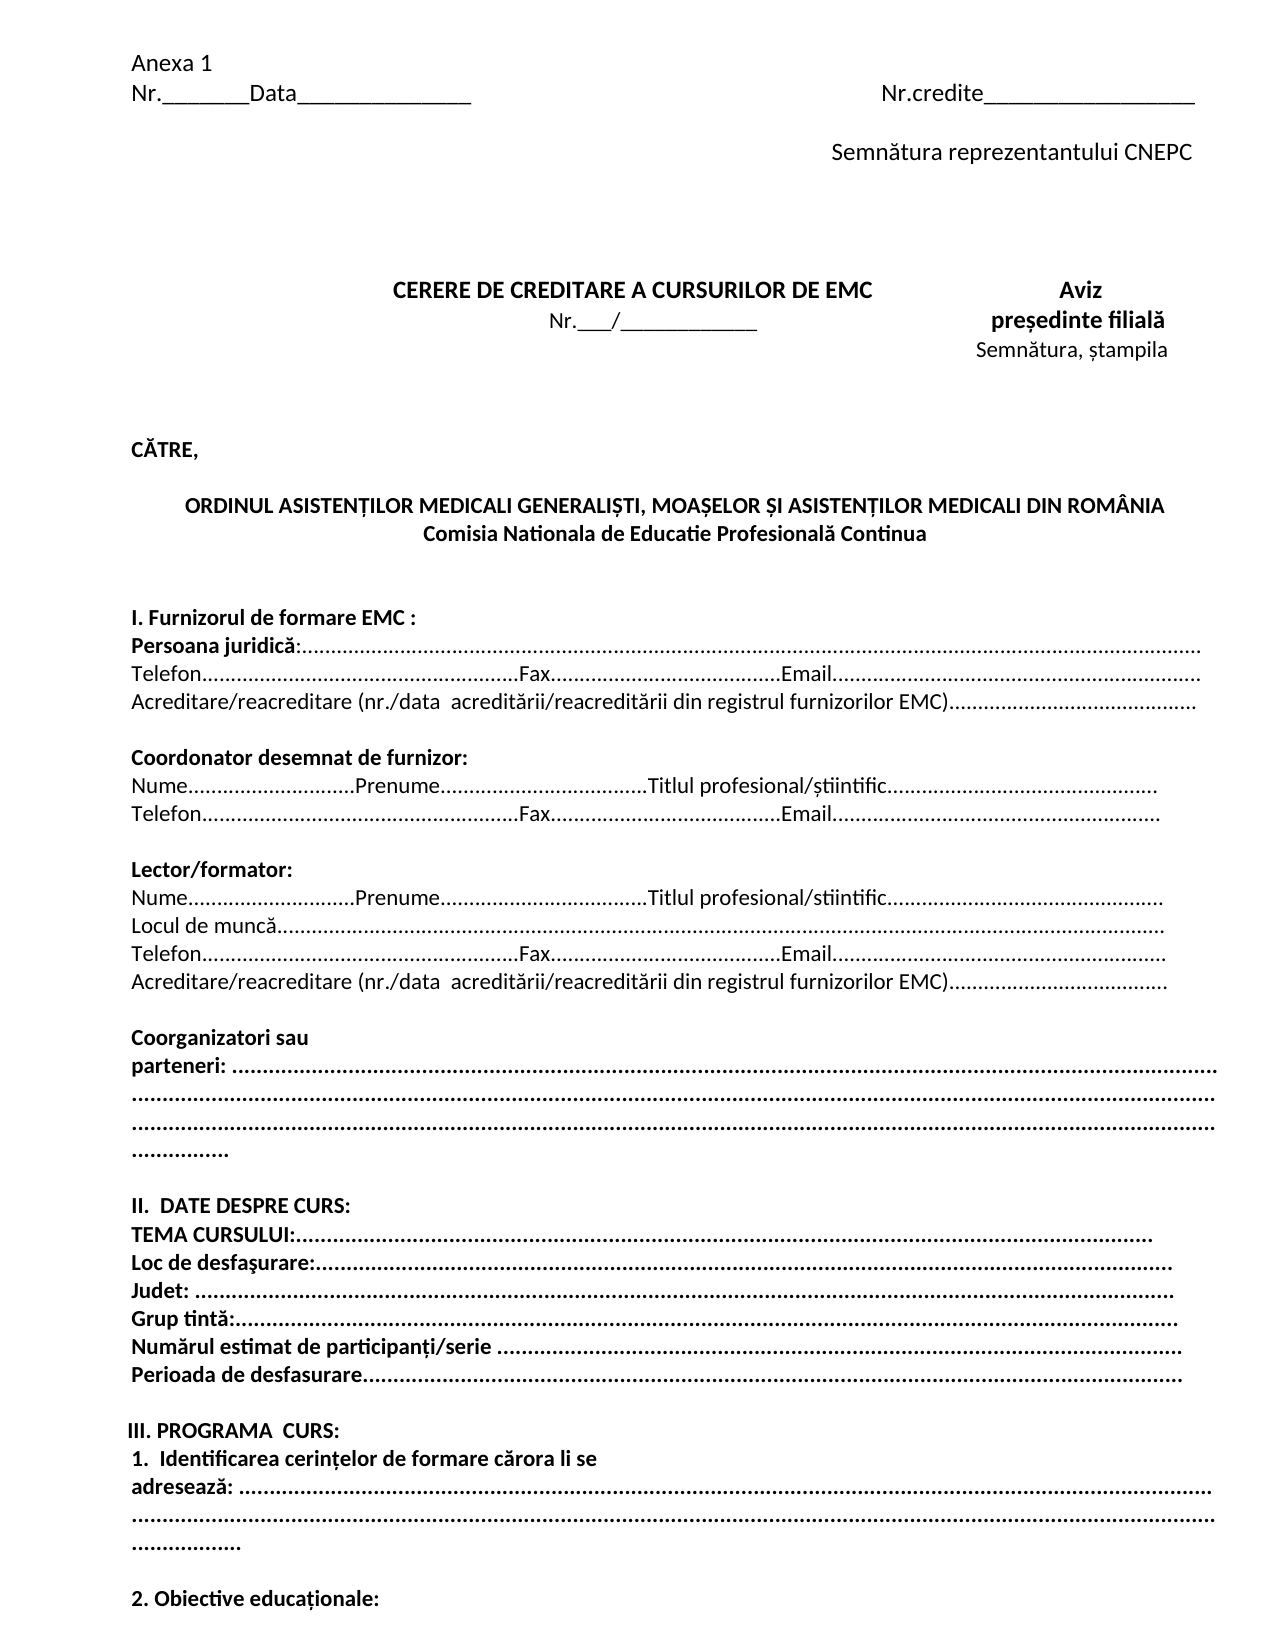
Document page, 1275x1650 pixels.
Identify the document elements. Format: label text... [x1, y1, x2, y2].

text Comisia Nationala de Educatie Profesională Continua [131, 519, 1219, 547]
text Nr.___/____________ preşedinte filială [178, 304, 1219, 335]
text Lector/formator: [131, 855, 1219, 883]
text Telefon.......................................................Fax........................................Email................................................................ [131, 659, 1219, 687]
text CĂTRE, [131, 435, 1219, 463]
text Perioada de desfasurare...................................................................................................................................... [131, 1360, 1219, 1388]
text Semnătura reprezentantului CNEPC [131, 136, 1219, 166]
text Coorganizatori sau parteneri: ................................................................................................................................................................................................................................................................................................................................................................................................................................................................................................................................................... [131, 1023, 1219, 1164]
text Loc de desfaşurare:............................................................................................................................................ [131, 1248, 1219, 1276]
text Anexa 1 [131, 47, 1219, 77]
text Judet: ................................................................................................................................................................ [131, 1276, 1219, 1304]
text Numărul estimat de participanți/serie ................................................................................................................ [131, 1332, 1219, 1360]
text Grup tintă:.......................................................................................................................................................... [131, 1304, 1219, 1332]
text Nume.............................Prenume....................................Titlul profesional/stiintific................................................ [131, 883, 1219, 911]
text Semnătura, ştampila [131, 335, 1219, 363]
text TEMA CURSULUI:............................................................................................................................................ [131, 1220, 1219, 1248]
text Acreditare/reacreditare (nr./data acreditării/reacreditării din registrul furnizorilor EMC)........................................... [131, 687, 1219, 715]
text II. DATE DESPRE CURS: [131, 1192, 1219, 1220]
text Persoana juridică:............................................................................................................................................................ [131, 631, 1219, 659]
text III. PROGRAMA CURS: [122, 1416, 1219, 1444]
text ORDINUL ASISTENŢILOR MEDICALI GENERALIŞTI, MOAŞELOR ŞI ASISTENŢILOR MEDICALI DIN ROMÂNIA [131, 491, 1219, 519]
text Nr._______Data______________ Nr.credite_________________ [131, 77, 1219, 108]
text Acreditare/reacreditare (nr./data acreditării/reacreditării din registrul furnizorilor EMC)...................................... [131, 967, 1219, 996]
text 1. Identificarea cerințelor de formare cărora li se adresează: .................................................................................................................................................................................................................................................................................................................................................................. [131, 1444, 1219, 1556]
text CERERE DE CREDITARE A CURSURILOR DE EMC Aviz [178, 274, 1219, 304]
text 2. Obiective educaționale: [131, 1584, 1219, 1612]
text Locul de muncă.......................................................................................................................................................... [131, 911, 1219, 939]
text Telefon.......................................................Fax........................................Email......................................................... [131, 799, 1219, 827]
text Nume.............................Prenume....................................Titlul profesional/ştiintific............................................... [131, 771, 1219, 799]
text Telefon.......................................................Fax........................................Email.......................................................... [131, 939, 1219, 967]
text I. Furnizorul de formare EMC : [131, 603, 1219, 631]
text Coordonator desemnat de furnizor: [131, 743, 1219, 771]
